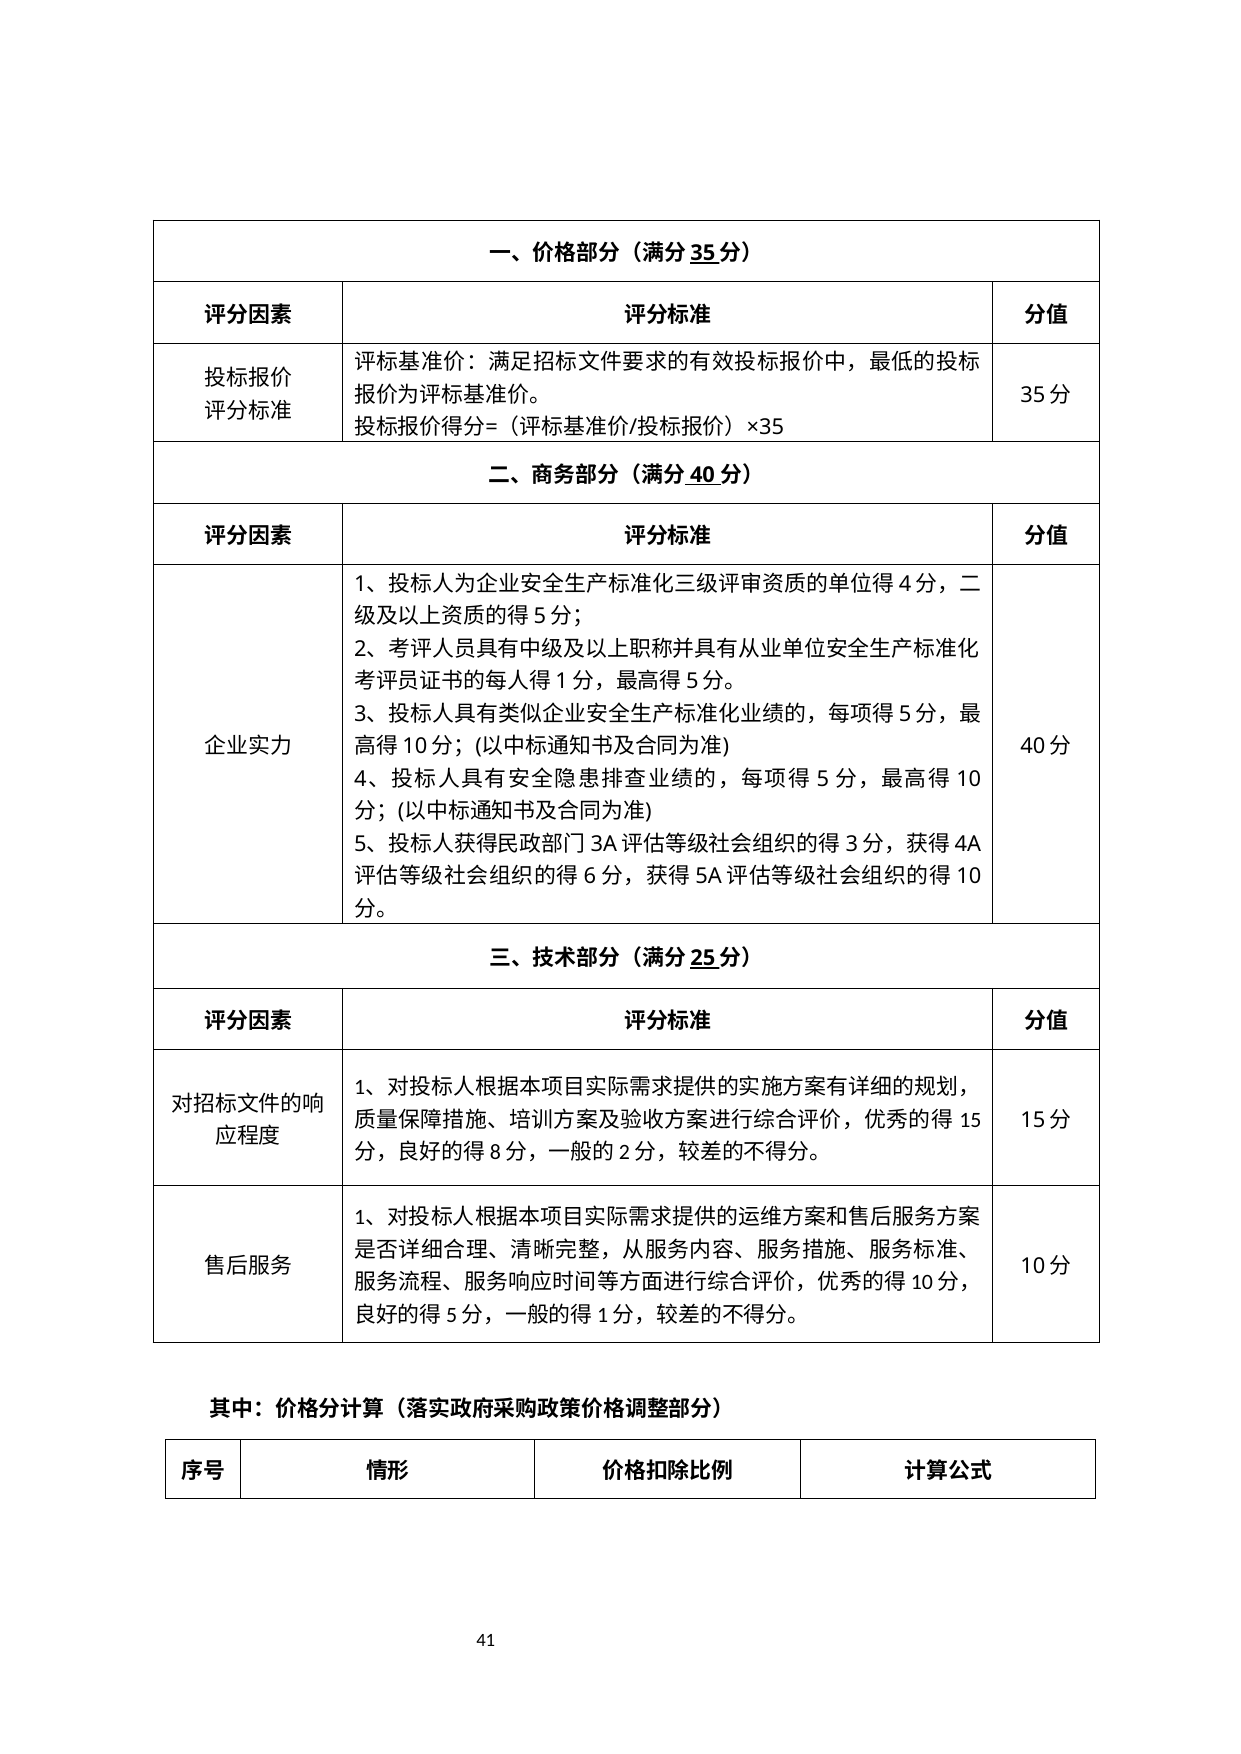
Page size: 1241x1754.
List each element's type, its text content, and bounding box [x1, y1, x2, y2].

table_cell 评分标准 [343, 282, 992, 343]
table_cell 35分 [993, 344, 1099, 441]
table_header 序号 [166, 1440, 240, 1497]
table_cell 三、技术部分（满分25分） [154, 924, 1099, 988]
table_cell 评分因素 [154, 282, 342, 343]
table_cell 评分标准 [343, 504, 992, 564]
table_cell 10分 [993, 1186, 1099, 1342]
table_cell 企业实力 [154, 565, 342, 923]
text 其中：价格分计算（落实政府采购政策价格调整部分） [165, 1391, 1087, 1423]
table_header 计算公式 [801, 1440, 1095, 1497]
table_cell 评分因素 [154, 504, 342, 564]
table_cell 对招标文件的响应程度 [154, 1050, 342, 1185]
table_cell 对投标人根据本项目实际需求提供的运维方案和售后服务方案是否详细合理、清晰完整，从服务内容、服务措施、服务标准、服务流程、服务响应时间等方面进行综合评价，优秀的得10分，良好的得5分，一般的得1分，较差的不得分。 [343, 1186, 992, 1342]
table_header 价格扣除比例 [535, 1440, 800, 1497]
table_cell 分值 [993, 282, 1099, 343]
table_cell 40分 [993, 565, 1099, 923]
table_cell 15分 [993, 1050, 1099, 1185]
table_cell 投标报价 评分标准 [154, 344, 342, 441]
table_cell 评分因素 [154, 989, 342, 1049]
table_cell 分值 [993, 504, 1099, 564]
table_cell 售后服务 [154, 1186, 342, 1342]
table_header 情形 [241, 1440, 534, 1497]
table_cell 评标基准价：满足招标文件要求的有效投标报价中，最低的投标报价为评标基准价。 投标报价得分=（评标基准价/投标报价）×35 [343, 344, 992, 441]
table_cell 分值 [993, 989, 1099, 1049]
table_cell 1、对投标人根据本项目实际需求提供的实施方案有详细的规划，质量保障措施、培训方案及验收方案进行综合评价，优秀的得15分，良好的得8分，一般的2分，较差的不得分。 [343, 1050, 992, 1185]
table_cell 评分标准 [343, 989, 992, 1049]
table_cell 二、商务部分（满分 40 分） [154, 442, 1099, 503]
table_cell 一、价格部分（满分35分） [154, 221, 1099, 281]
table_cell 1、投标人为企业安全生产标准化三级评审资质的单位得4分，二级及以上资质的得5分； 2、考评人员具有中级及以上职称并具有从业单位安全生产标准化考评员证书的每人得1分，最高得5分。 3、投标人具有类似企业安全生产标准化业绩的，每项得5分，最高得10分；(以中标通知书及合同为准) 4、投标人具有安全隐患排查业绩的，每项得5分，最高得10分；(以中标通知书及合同为准) 5、投标人获得民政部门3A评估等级社会组织的得3分，获得4A评估等级社会组织的得6分，获得5A评估等级社会组织的得10分。 [343, 565, 992, 923]
